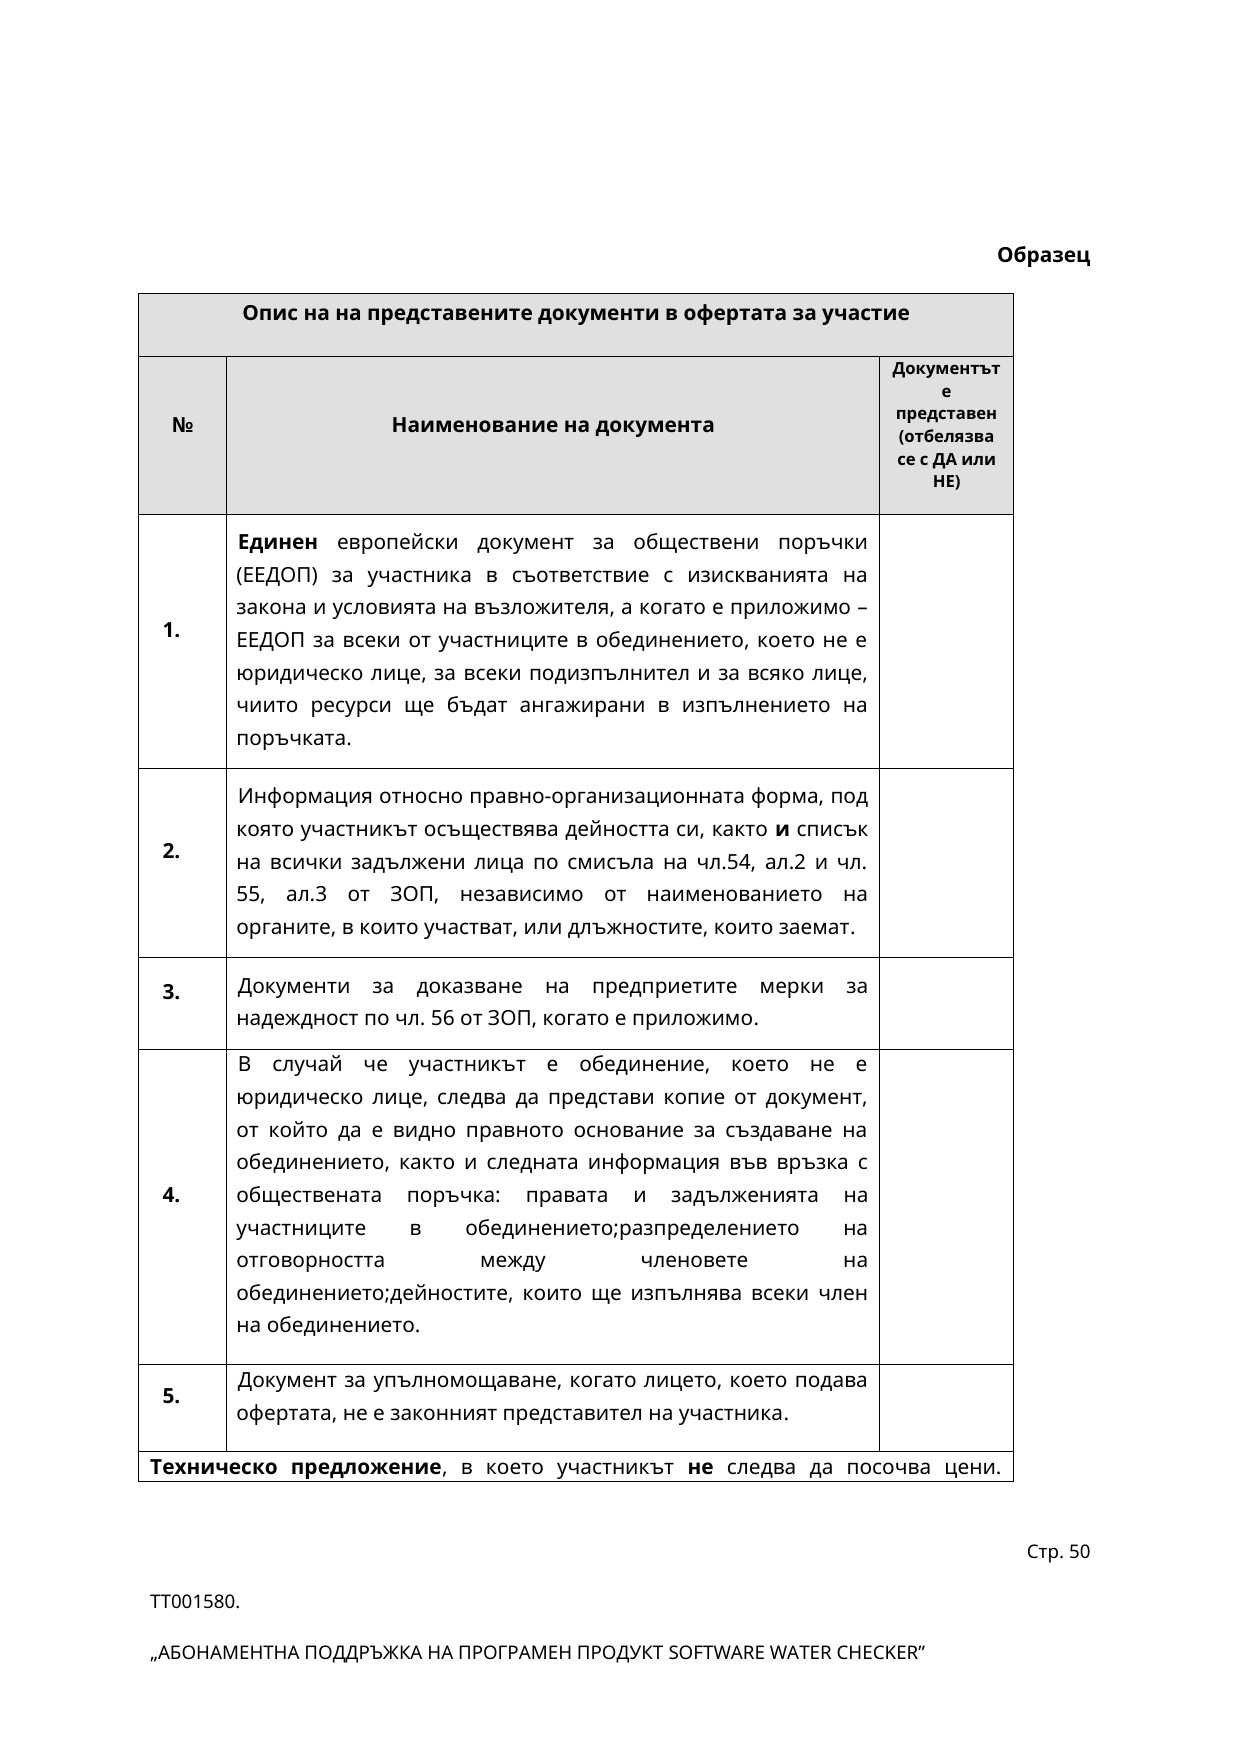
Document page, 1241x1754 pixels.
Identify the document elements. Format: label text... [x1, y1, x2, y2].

table_cell [139, 1050, 226, 1364]
text Образец [150, 240, 1090, 268]
table_cell [139, 769, 226, 957]
table_cell № [139, 357, 226, 514]
table_cell Документи за доказване на предприетите мерки за надеждност по чл. 56 от ЗОП, когато е приложимо. [227, 958, 879, 1048]
table_cell [139, 958, 226, 1048]
table_cell [880, 769, 1013, 957]
table_cell [880, 1050, 1013, 1364]
table_cell [880, 958, 1013, 1048]
table_cell Единен европейски документ за обществени поръчки (ЕЕДОП) за участника в съответствие с изискванията на закона и условията на възложителя, а когато е приложимо – ЕЕДОП за всеки от участниците в обединението, което не е юридическо лице, за всеки подизпълнител и за всяко лице, чиито ресурси ще бъдат ангажирани в изпълнението на поръчката. [227, 515, 879, 768]
table_cell [139, 515, 226, 768]
table_cell [880, 515, 1013, 768]
table_cell [139, 1365, 226, 1451]
table_cell [880, 1365, 1013, 1451]
table_cell Информация относно правно-организационната форма, под която участникът осъществява дейността си, както и списък на всички задължени лица по смисъла на чл.54, ал.2 и чл. 55, ал.3 от ЗОП, независимо от наименованието на органите, в които участват, или длъжностите, които заемат. [227, 769, 879, 957]
table_header Опис на на представените документи в офертата за участие [139, 294, 1013, 356]
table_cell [139, 1452, 1013, 1481]
table_cell Наименование на документа [227, 357, 879, 514]
table_cell В случай че участникът е обединение, което не е юридическо лице, следва да представи копие от документ, от който да е видно правното основание за създаване на обединението, както и следната информация във връзка с обществената поръчка: правата и задълженията на участниците в обединението;разпределението на отговорността между членовете на обединението;дейностите, които ще изпълнява всеки член на обединението. [227, 1050, 879, 1364]
table_cell Документът е представен (отбелязва се с ДА или НЕ) [880, 357, 1013, 514]
table_cell Документ за упълномощаване, когато лицето, което подава офертата, не е законният представител на участника. [227, 1365, 879, 1451]
